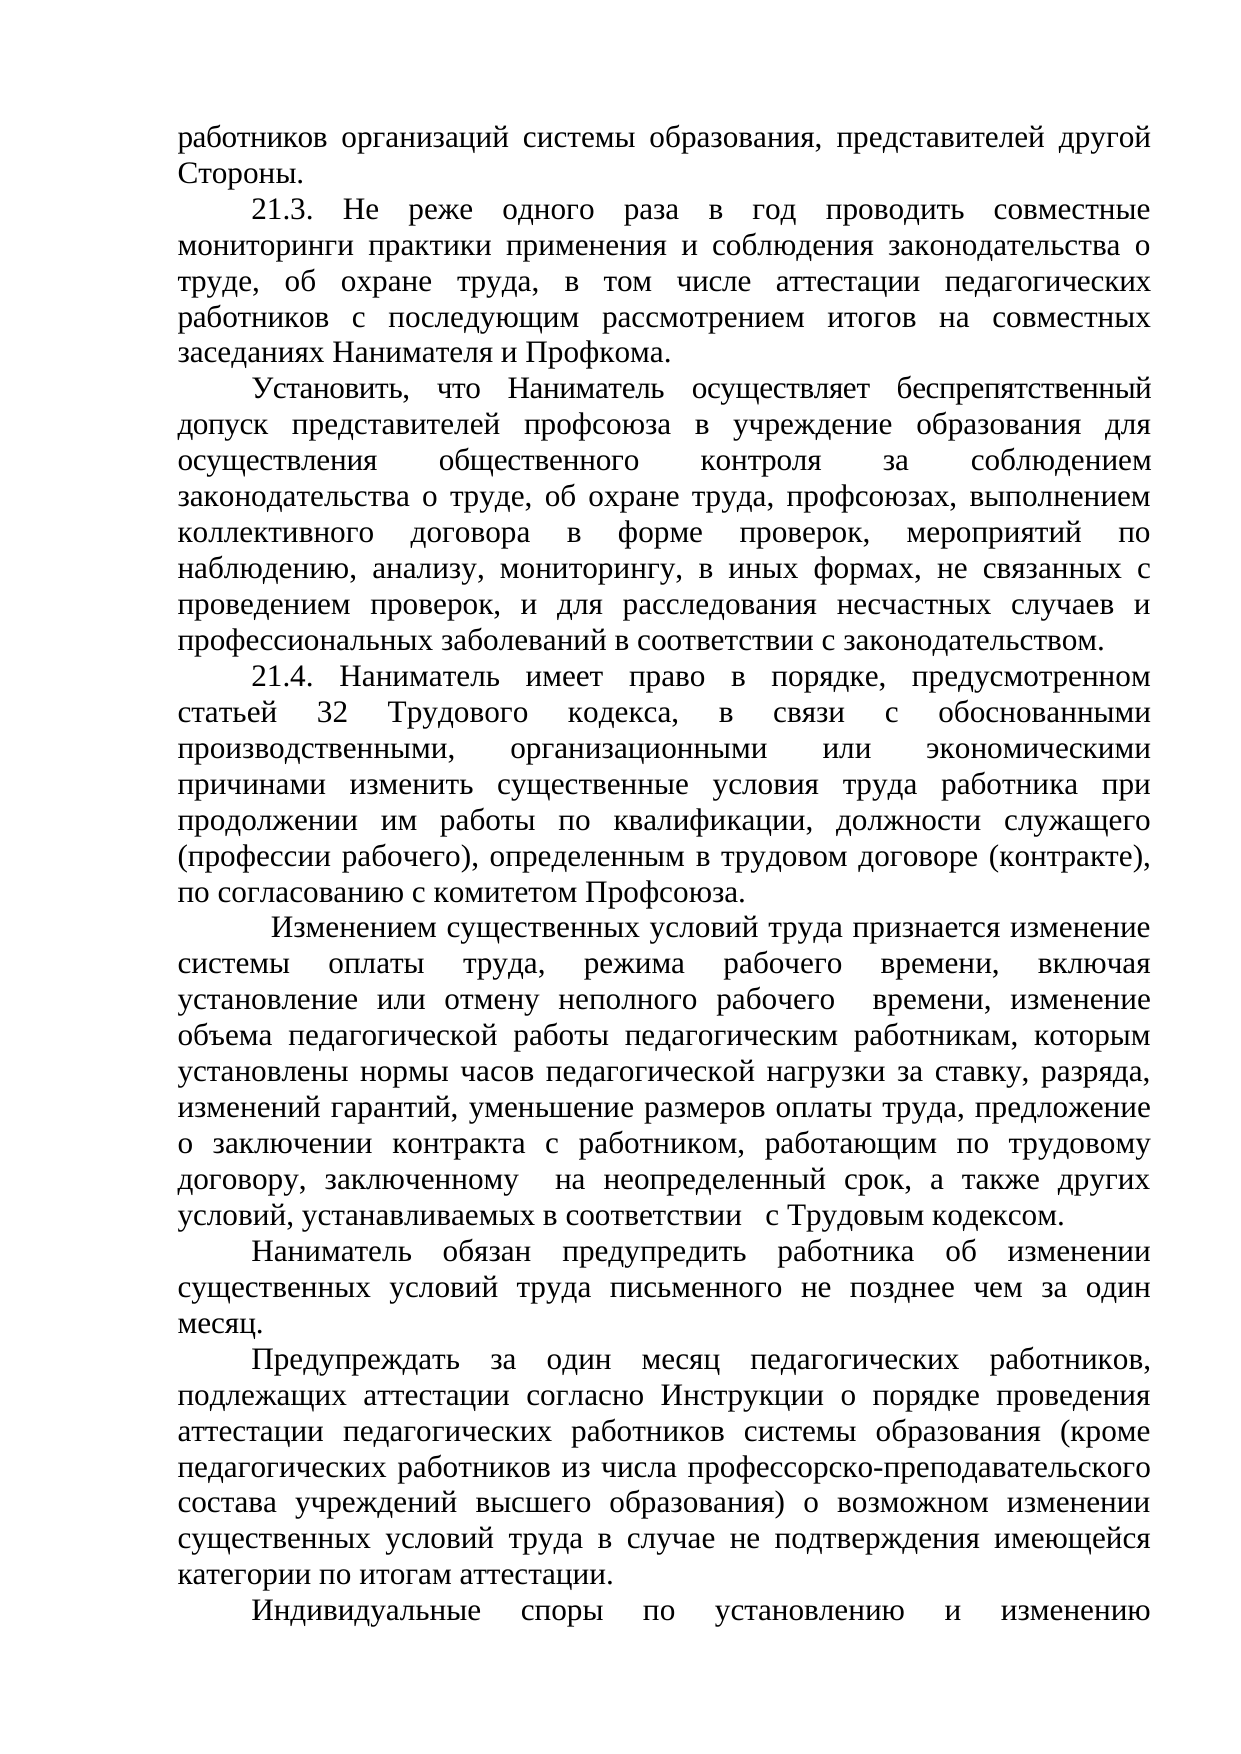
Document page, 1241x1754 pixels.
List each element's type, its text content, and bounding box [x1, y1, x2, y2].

text Установить, что Наниматель осуществляет беспрепятственный допуск представителей профсоюза в учреждение образования для осуществления общественного контроля за соблюдением законодательства о труде, об охране труда, профсоюзах, выполнением коллективного договора в форме проверок, мероприятий по наблюдению, анализу, мониторингу, в иных формах, не связанных с проведением проверок, и для расследования несчастных случаев и профессиональных заболеваний в соответствии с законодательством. [177, 370, 1152, 657]
text Изменением существенных условий труда признается изменение системы оплаты труда, режима рабочего времени, включая установление или отмену неполного рабочего времени, изменение объема педагогической работы педагогическим работникам, которым установлены нормы часов педагогической нагрузки за ставку, разряда, изменений гарантий, уменьшение размеров оплаты труда, предложение о заключении контракта с работником, работающим по трудовому договору, заключенному на неопределенный срок, а также других условий, устанавливаемых в соответствии с Трудовым кодексом. [177, 909, 1152, 1232]
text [177, 1592, 1152, 1627]
text 21.4. Наниматель имеет право в порядке, предусмотренном статьей 32 Трудового кодекса, в связи с обоснованными производственными, организационными или экономическими причинами изменить существенные условия труда работника при продолжении им работы по квалификации, должности служащего (профессии рабочего), определенным в трудовом договоре (контракте), по согласованию с комитетом Профсоюза. [177, 657, 1152, 909]
text 21.3. Не реже одного раза в год проводить совместные мониторинги практики применения и соблюдения законодательства о труде, об охране труда, в том числе аттестации педагогических работников с последующим рассмотрением итогов на совместных заседаниях Нанимателя и Профкома. [177, 190, 1152, 370]
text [177, 118, 1152, 190]
text Предупреждать за один месяц педагогических работников, подлежащих аттестации согласно Инструкции о порядке проведения аттестации педагогических работников системы образования (кроме педагогических работников из числа профессорско-преподавательского состава учреждений высшего образования) о возможном изменении существенных условий труда в случае не подтверждения имеющейся категории по итогам аттестации. [177, 1340, 1152, 1592]
text Наниматель обязан предупредить работника об изменении существенных условий труда письменного не позднее чем за один месяц. [177, 1232, 1152, 1340]
